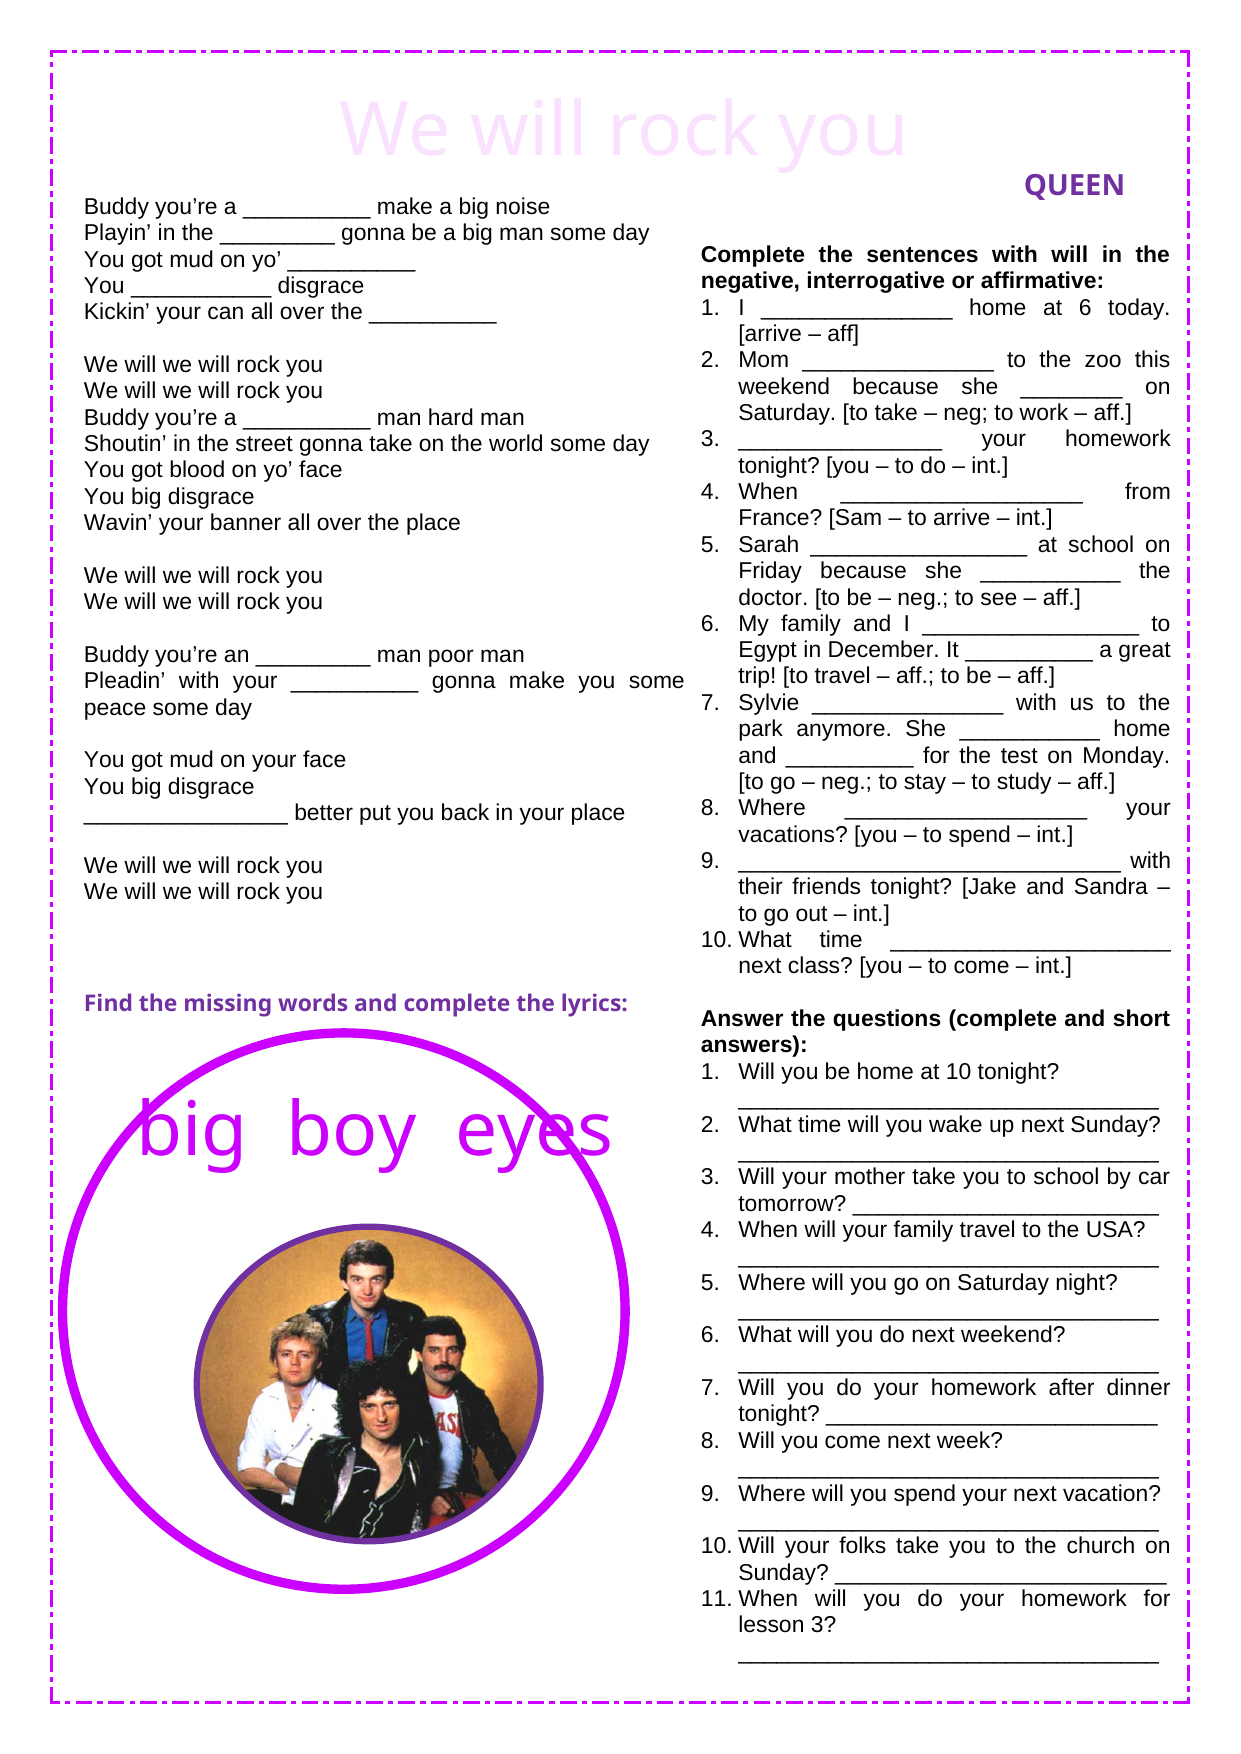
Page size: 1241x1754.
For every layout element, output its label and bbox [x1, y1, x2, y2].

picture [200, 1230, 537, 1538]
